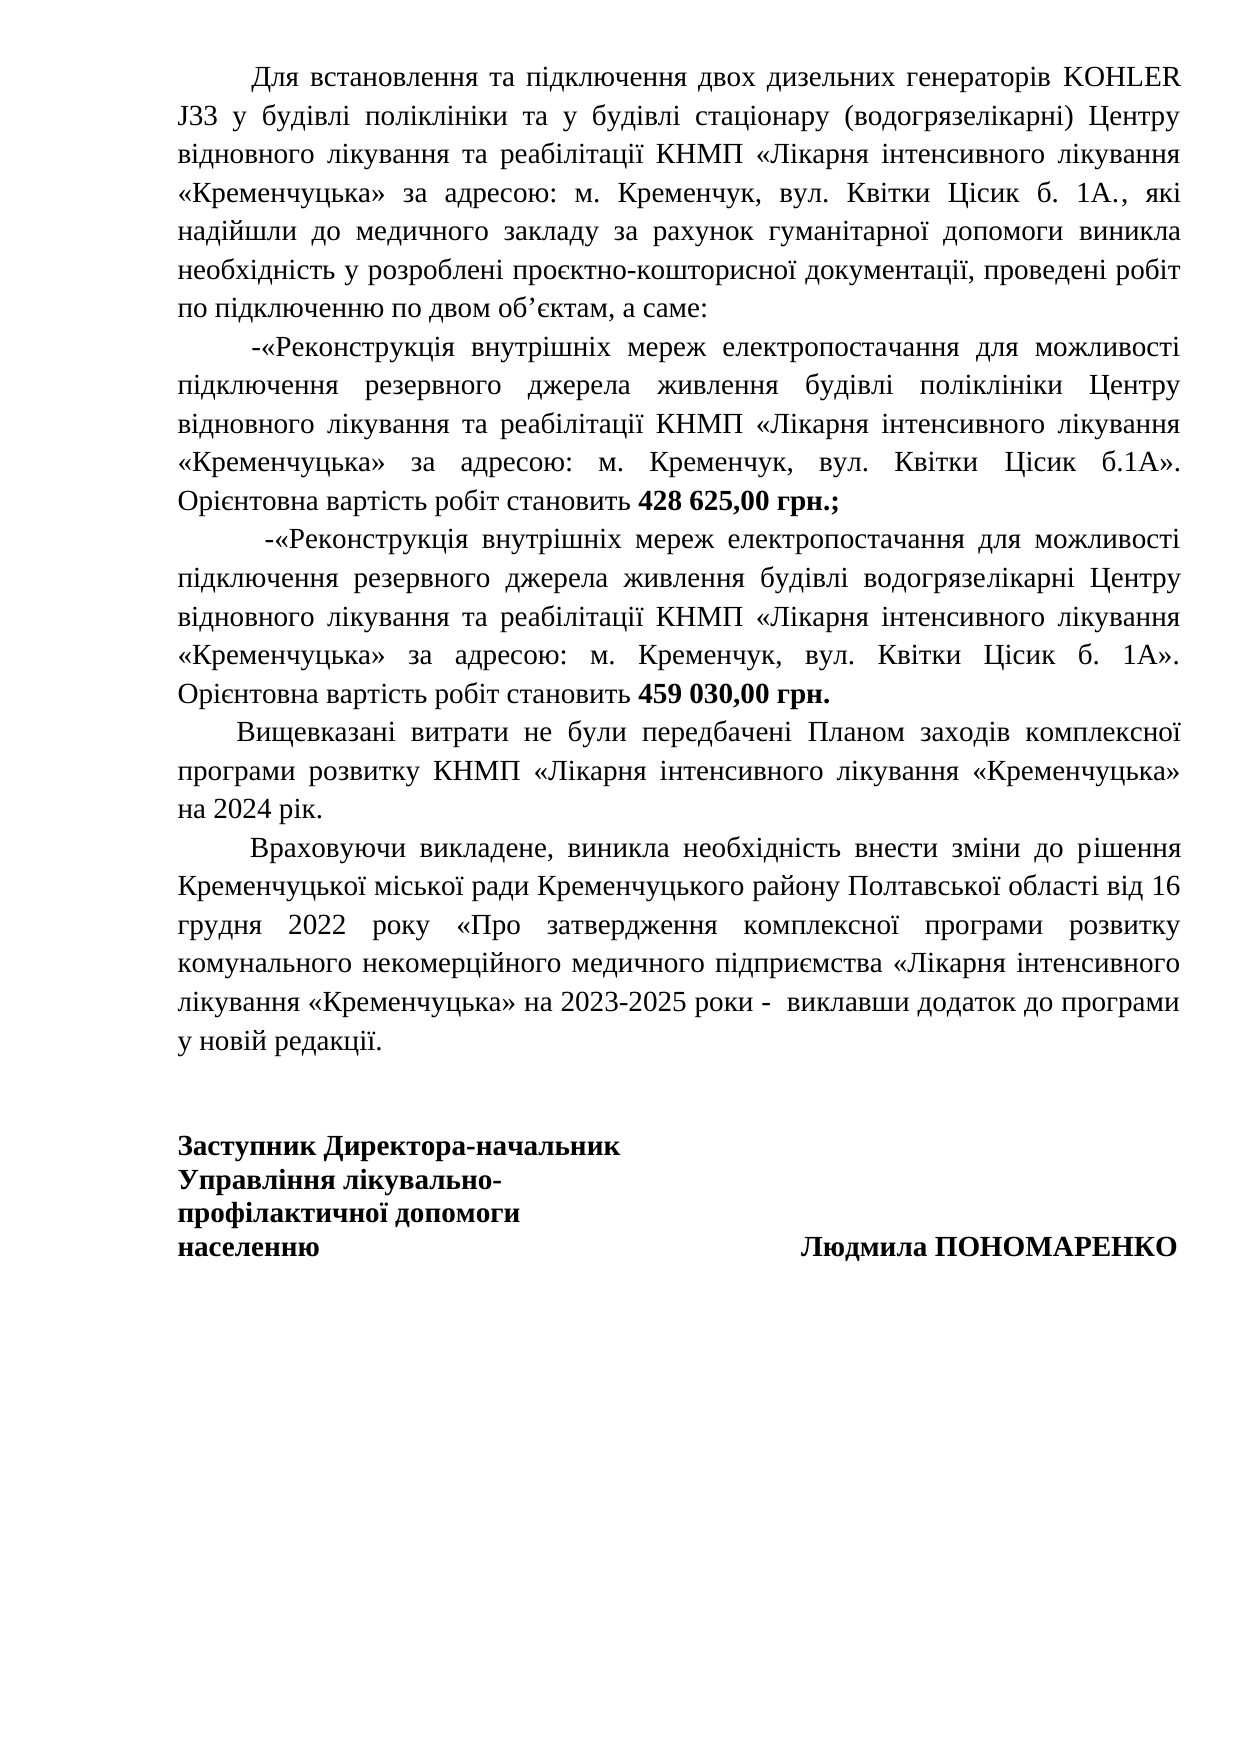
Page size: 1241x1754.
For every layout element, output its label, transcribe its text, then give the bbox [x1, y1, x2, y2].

text профілактичної допомоги [177, 1195, 1181, 1229]
text Враховуючи викладене, виникла необхідність внести зміни до рішення Кременчуцької міської ради Кременчуцького району Полтавської області від 16 грудня 2022 року «Про затвердження комплексної програми розвитку комунального некомерційного медичного підприємства «Лікарня інтенсивного лікування «Кременчуцька» на 2023-2025 роки - виклавши додаток до програми у новій редакції. [177, 830, 1181, 1056]
text Заступник Директора-начальник [177, 1128, 1181, 1162]
text Управління лікувально- [177, 1162, 1181, 1195]
text Для встановлення та підключення двох дизельних генераторів KOHLER J33 у будівлі поліклініки та у будівлі стаціонару (водогрязелікарні) Центру відновного лікування та реабілітації КНМП «Лікарня інтенсивного лікування «Кременчуцька» за адресою: м. Кременчук, вул. Квітки Цісик б. 1А., які надійшли до медичного закладу за рахунок гуманітарної допомоги виникла необхідність у розроблені проєктно-кошторисної документації, проведені робіт по підключенню по двом об’єктам, а саме: [177, 59, 1181, 324]
text -«Реконструкція внутрішніх мереж електропостачання для можливості підключення резервного джерела живлення будівлі водогрязелікарні Центру відновного лікування та реабілітації КНМП «Лікарня інтенсивного лікування «Кременчуцька» за адресою: м. Кременчук, вул. Квітки Цісик б. 1А». Орієнтовна вартість робіт становить 459 030,00 грн. [177, 522, 1181, 709]
text населенню Людмила ПОНОМАРЕНКО [177, 1229, 1181, 1262]
text -«Реконструкція внутрішніх мереж електропостачання для можливості підключення резервного джерела живлення будівлі поліклініки Центру відновного лікування та реабілітації КНМП «Лікарня інтенсивного лікування «Кременчуцька» за адресою: м. Кременчук, вул. Квітки Цісик б.1А». Орієнтовна вартість робіт становить 428 625,00 грн.; [177, 329, 1181, 517]
text Вищевказані витрати не були передбачені Планом заходів комплексної програми розвитку КНМП «Лікарня інтенсивного лікування «Кременчуцька» на 2024 рік. [177, 714, 1181, 825]
